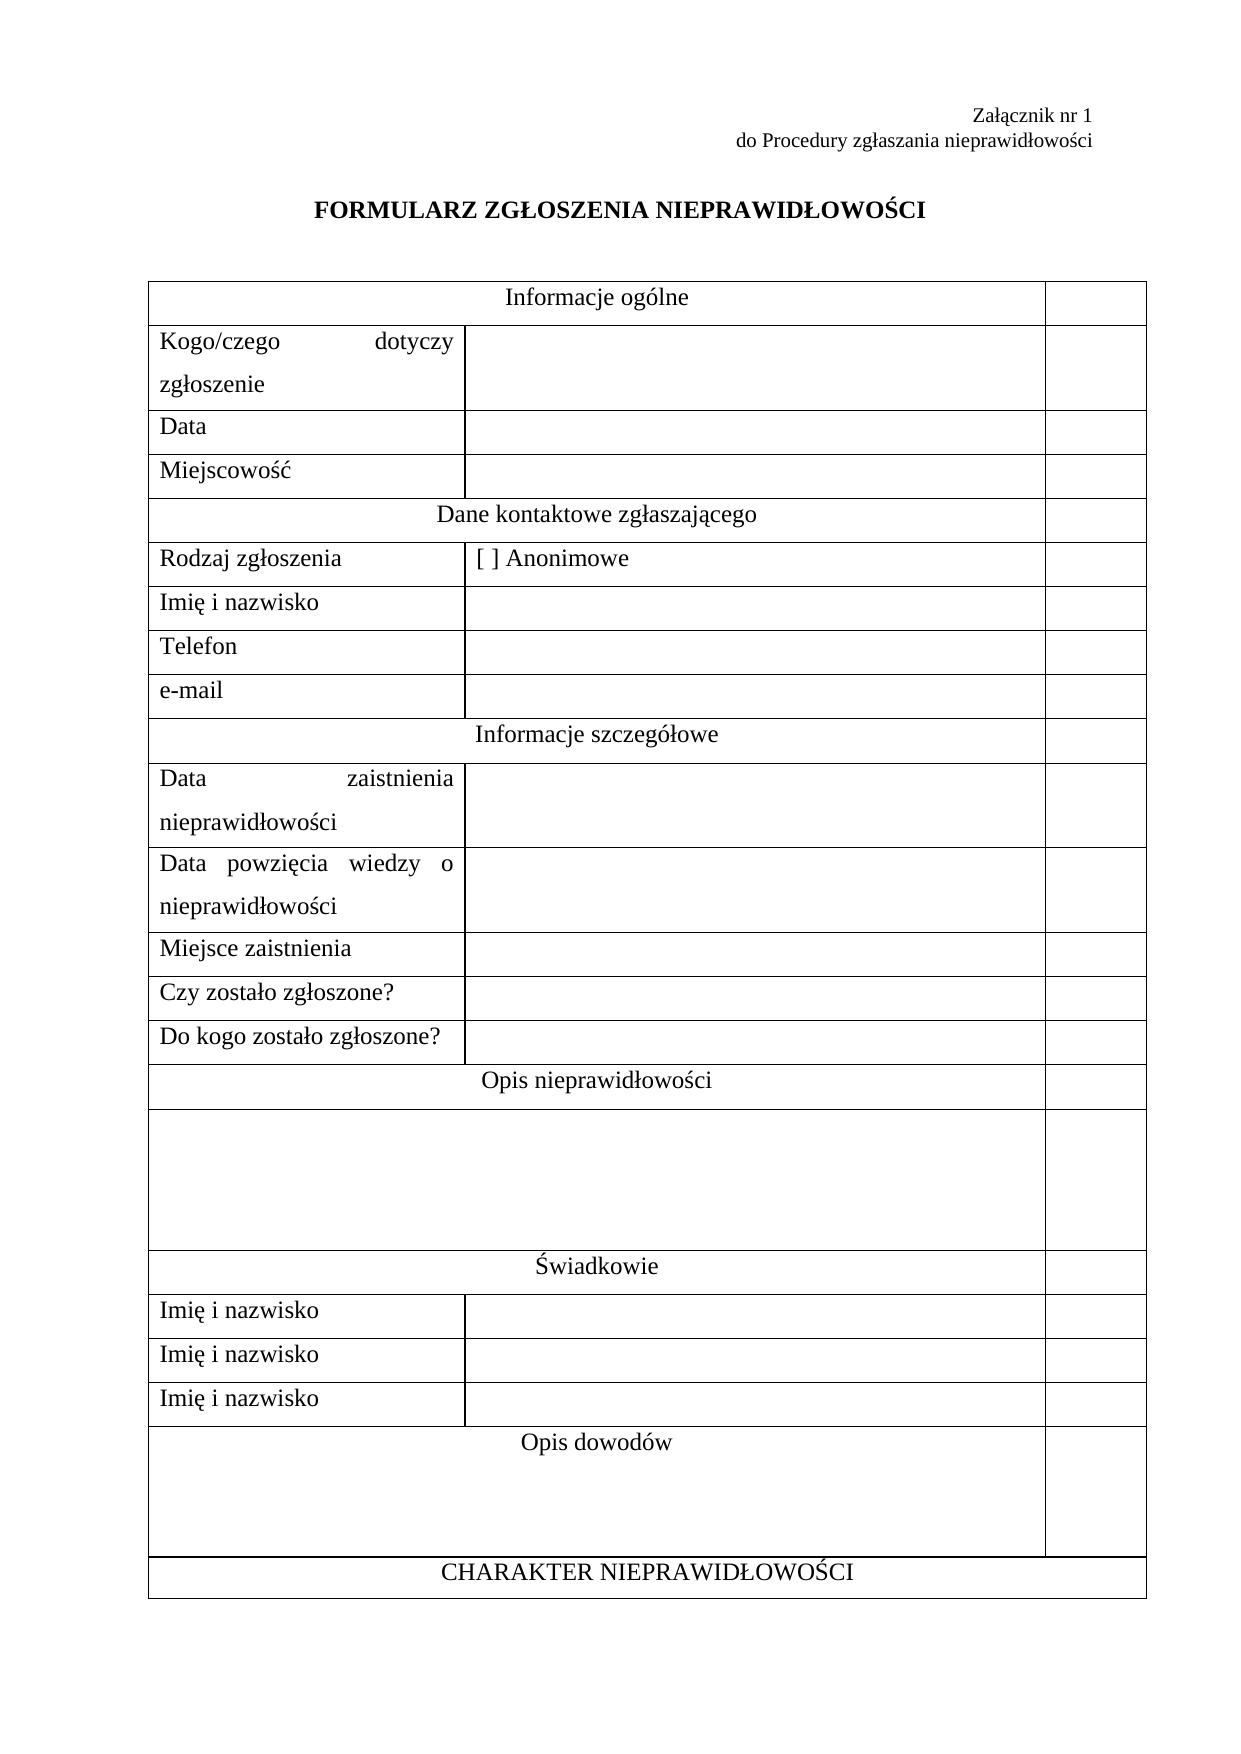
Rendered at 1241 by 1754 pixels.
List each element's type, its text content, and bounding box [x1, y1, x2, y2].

table_cell [1046, 1339, 1146, 1382]
table_cell Data [149, 411, 464, 454]
table_cell Opis nieprawidłowości [149, 1065, 1045, 1108]
table_cell Czy zostało zgłoszone? [149, 977, 464, 1020]
text Załącznik nr 1 [148, 103, 1093, 127]
table_cell [466, 631, 1045, 674]
table_cell [1046, 411, 1146, 454]
table_cell [1046, 499, 1146, 542]
table_cell [1046, 455, 1146, 498]
table_cell Dane kontaktowe zgłaszającego [149, 499, 1045, 542]
table_header [1046, 282, 1146, 325]
table_cell [1046, 1110, 1146, 1250]
table_cell [1046, 587, 1146, 630]
table_cell [466, 1021, 1045, 1064]
table_cell [466, 933, 1045, 976]
table_cell [466, 848, 1045, 932]
table_cell [466, 455, 1045, 498]
table_cell [1046, 719, 1146, 762]
table_cell [1046, 1251, 1146, 1294]
table_cell [1046, 764, 1146, 847]
table_cell Telefon [149, 631, 464, 674]
table_cell [1046, 848, 1146, 932]
table_cell [149, 1110, 1045, 1250]
table_cell Data zaistnienia nieprawidłowości [149, 764, 464, 847]
table_cell [466, 764, 1045, 847]
table_header Informacje ogólne [149, 282, 1045, 325]
table_cell [1046, 631, 1146, 674]
table_cell [1046, 977, 1146, 1020]
table_cell Opis dowodów [149, 1427, 1045, 1556]
table_cell [466, 1295, 1045, 1338]
table_cell [1046, 1295, 1146, 1338]
table_cell Data powzięcia wiedzy o nieprawidłowości [149, 848, 464, 932]
table_cell Rodzaj zgłoszenia [149, 543, 464, 586]
table_cell Świadkowie [149, 1251, 1045, 1294]
table_cell [1046, 933, 1146, 976]
table_cell [1046, 543, 1146, 586]
table_cell Do kogo zostało zgłoszone? [149, 1021, 464, 1064]
table_cell [1046, 1021, 1146, 1064]
table_cell [1046, 1065, 1146, 1108]
table_cell Imię i nazwisko [149, 1295, 464, 1338]
table_cell [1046, 675, 1146, 718]
table_cell [466, 1383, 1045, 1426]
table_cell [1046, 1427, 1146, 1556]
text FORMULARZ ZGŁOSZENIA NIEPRAWIDŁOWOŚCI [148, 195, 1093, 223]
table_cell [466, 411, 1045, 454]
table_cell [1046, 1383, 1146, 1426]
table_cell [1046, 326, 1146, 410]
table_cell Informacje szczegółowe [149, 719, 1045, 762]
table_cell Kogo/czego dotyczy zgłoszenie [149, 326, 464, 410]
table_cell [466, 675, 1045, 718]
text do Procedury zgłaszania nieprawidłowości [148, 127, 1093, 152]
table_cell Imię i nazwisko [149, 1383, 464, 1426]
table_cell [466, 1339, 1045, 1382]
table_cell Miejscowość [149, 455, 464, 498]
table_cell Miejsce zaistnienia [149, 933, 464, 976]
table_cell Imię i nazwisko [149, 1339, 464, 1382]
table_cell [ ] Anonimowe [466, 543, 1045, 586]
table_cell CHARAKTER NIEPRAWIDŁOWOŚCI [149, 1558, 1146, 1598]
table_cell [466, 326, 1045, 410]
table_cell [466, 977, 1045, 1020]
table_cell [466, 587, 1045, 630]
table_cell e-mail [149, 675, 464, 718]
table_cell Imię i nazwisko [149, 587, 464, 630]
